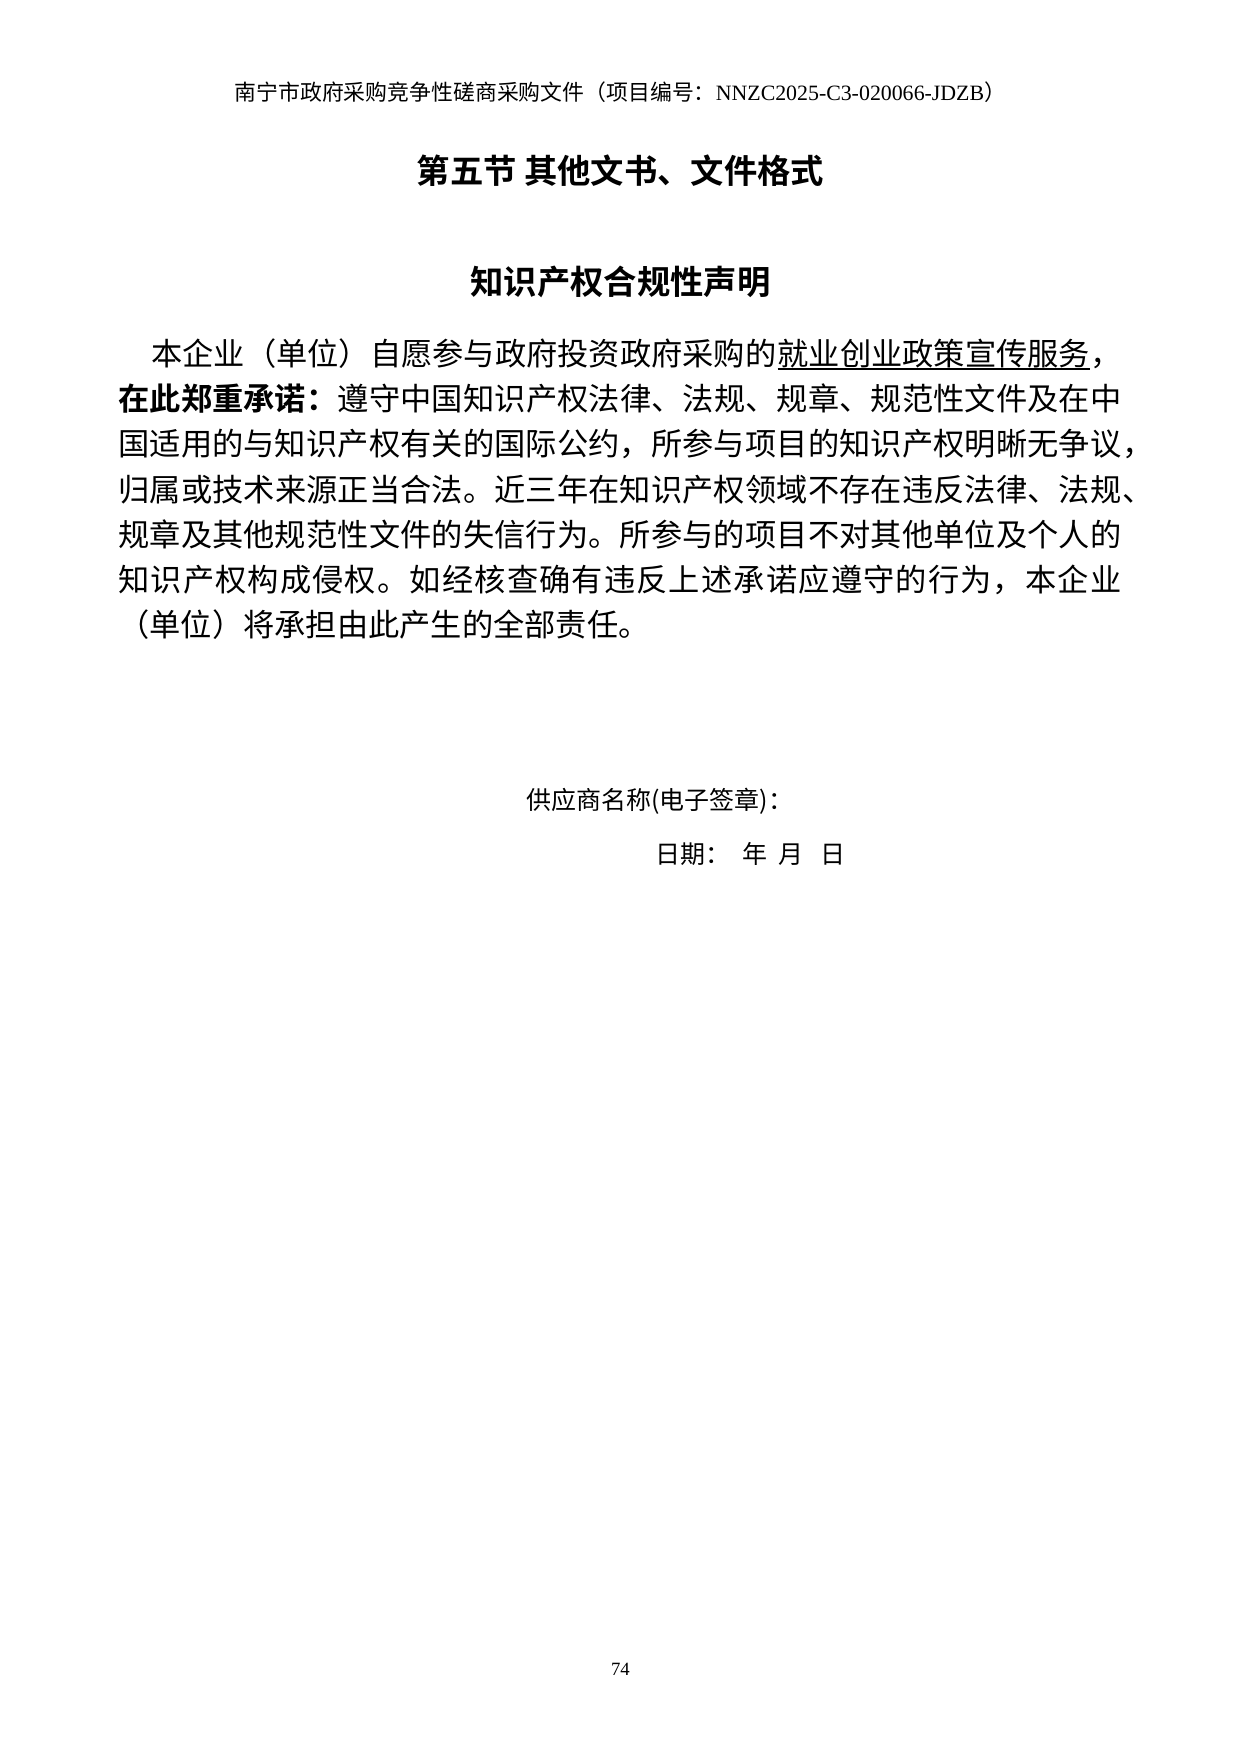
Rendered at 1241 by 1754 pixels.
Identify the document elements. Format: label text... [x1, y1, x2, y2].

text 供应商名称(电子签章)： [498, 780, 1122, 816]
text 日期： 年 月 日 [118, 834, 1122, 871]
text 本企业（单位）自愿参与政府投资政府采购的就业创业政策宣传服务，在此郑重承诺：遵守中国知识产权法律、法规、规章、规范性文件及在中国适用的与知识产权有关的国际公约，所参与项目的知识产权明晰无争议，归属或技术来源正当合法。近三年在知识产权领域不存在违反法律、法规、规章及其他规范性文件的失信行为。所参与的项目不对其他单位及个人的知识产权构成侵权。如经核查确有违反上述承诺应遵守的行为，本企业（单位）将承担由此产生的全部责任。 [118, 329, 1122, 646]
subtitle 第五节 其他文书、文件格式 [118, 145, 1122, 193]
text 知识产权合规性声明 [118, 256, 1122, 304]
